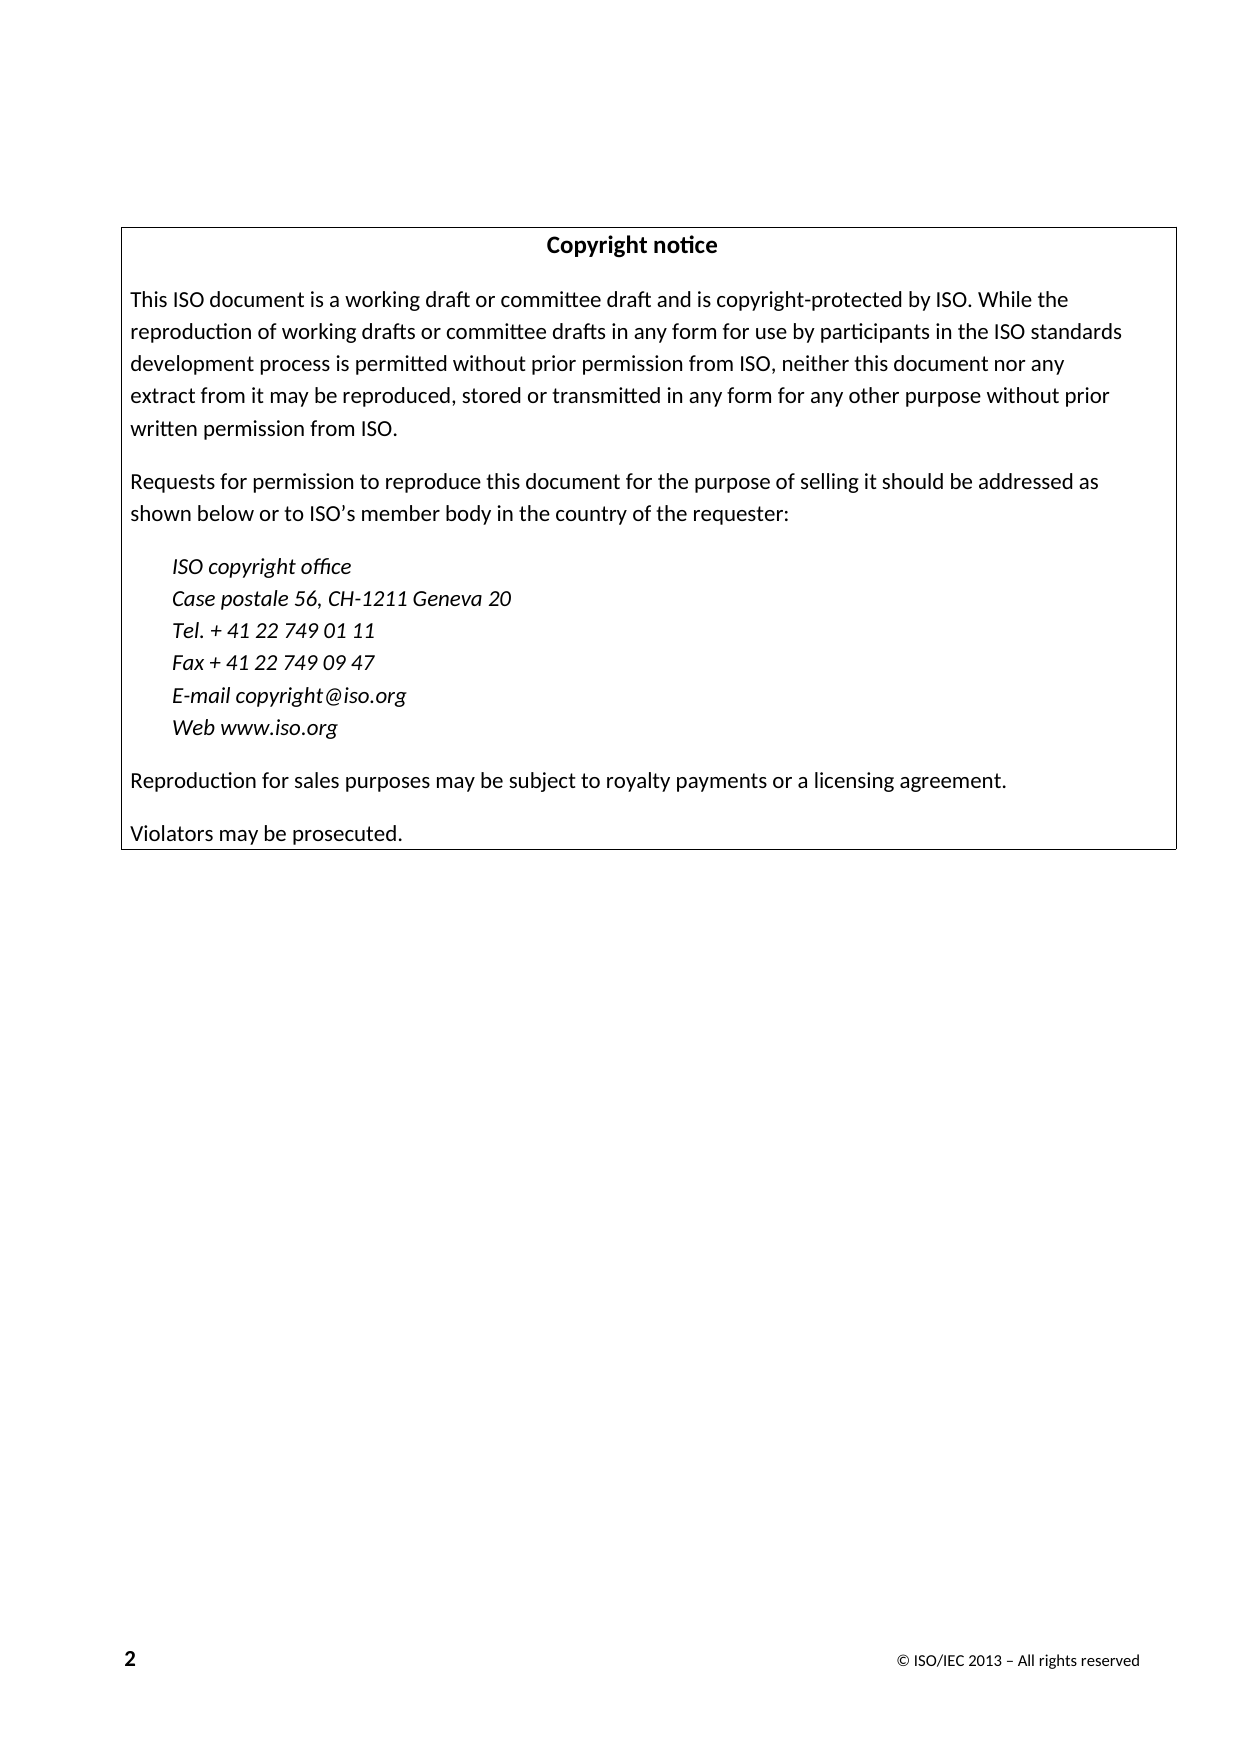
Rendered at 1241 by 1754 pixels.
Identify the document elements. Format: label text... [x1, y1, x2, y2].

text ISO copyright office [122, 549, 1176, 580]
text Case postale 56, CH-1211 Geneva 20 [122, 582, 1176, 612]
text This ISO document is a working draft or committee draft and is copyright-protected by ISO. While the reproduction of working drafts or committee drafts in any form for use by participants in the ISO standards development process is permitted without prior permission from ISO, neither this document nor any extract from it may be reproduced, stored or transmitted in any form for any other purpose without prior written permission from ISO. [122, 282, 1176, 442]
text Violators may be prosecuted. [122, 816, 1176, 849]
text E-mail copyright@iso.org [122, 678, 1176, 709]
text Tel. + 41 22 749 01 11 [122, 614, 1176, 644]
text Web www.iso.org [122, 710, 1176, 741]
text Copyright notice [122, 228, 1176, 260]
text Requests for permission to reproduce this document for the purpose of selling it should be addressed as shown below or to ISO’s member body in the country of the requester: [122, 464, 1176, 527]
text Reproduction for sales purposes may be subject to royalty payments or a licensing agreement. [122, 763, 1176, 794]
text Fax + 41 22 749 09 47 [122, 646, 1176, 677]
